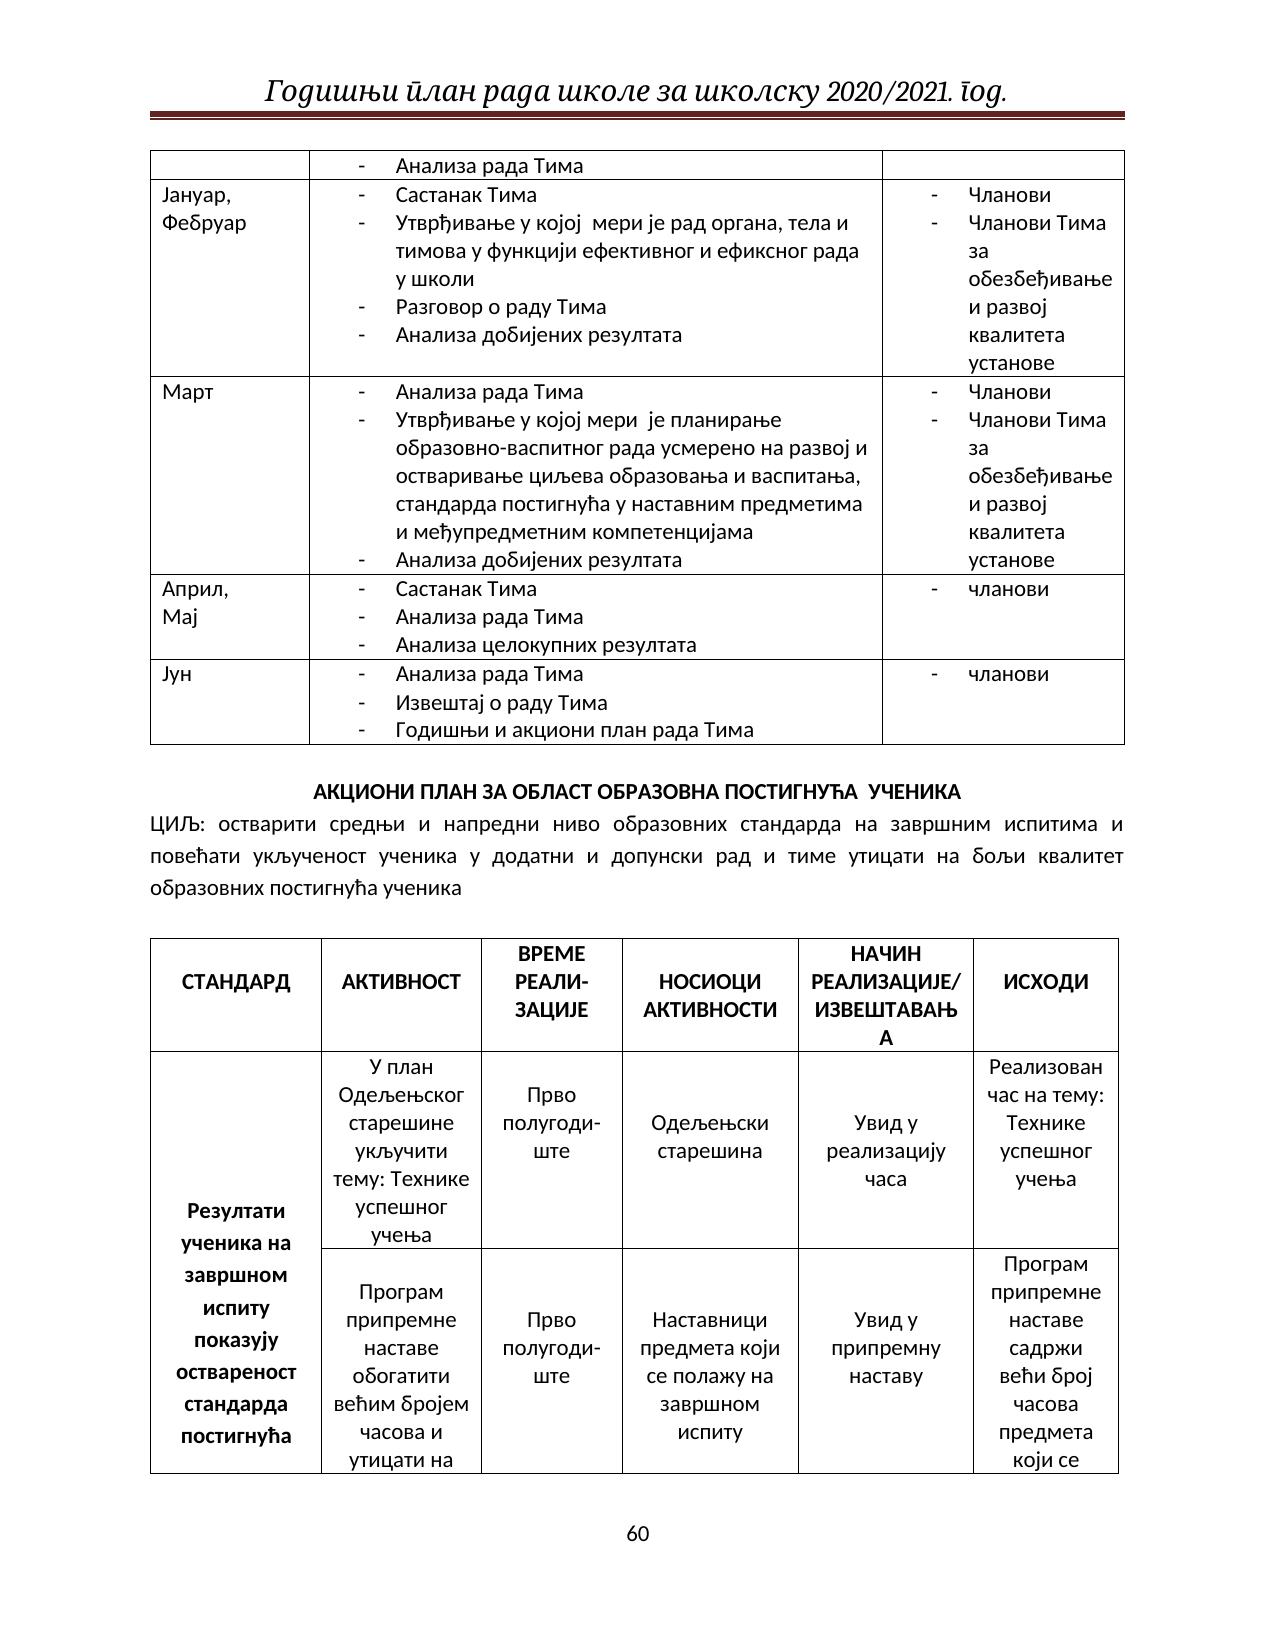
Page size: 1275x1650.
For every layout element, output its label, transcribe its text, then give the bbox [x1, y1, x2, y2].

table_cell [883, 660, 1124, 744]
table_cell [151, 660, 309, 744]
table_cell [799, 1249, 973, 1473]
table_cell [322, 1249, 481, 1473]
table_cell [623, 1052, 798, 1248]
text АКЦИОНИ ПЛАН ЗА ОБЛАСТ ОБРАЗОВНА ПОСТИГНУЋА УЧЕНИКА [150, 777, 1125, 805]
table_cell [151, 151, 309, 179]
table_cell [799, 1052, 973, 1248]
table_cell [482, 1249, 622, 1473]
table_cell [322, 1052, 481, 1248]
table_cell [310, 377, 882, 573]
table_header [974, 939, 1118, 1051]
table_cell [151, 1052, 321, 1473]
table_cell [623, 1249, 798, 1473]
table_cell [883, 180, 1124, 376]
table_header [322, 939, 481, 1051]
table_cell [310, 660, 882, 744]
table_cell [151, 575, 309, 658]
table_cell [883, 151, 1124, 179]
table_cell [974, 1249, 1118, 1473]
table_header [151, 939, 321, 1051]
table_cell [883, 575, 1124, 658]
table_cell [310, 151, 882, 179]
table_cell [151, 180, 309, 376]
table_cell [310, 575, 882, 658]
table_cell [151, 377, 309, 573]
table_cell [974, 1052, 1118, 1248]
text ЦИЉ: остварити средњи и напредни ниво образовних стандарда на завршним испитима и повећати укљученост ученика у додатни и допунски рад и тиме утицати на бољи квалитет образовних постигнућа ученика [150, 809, 1125, 901]
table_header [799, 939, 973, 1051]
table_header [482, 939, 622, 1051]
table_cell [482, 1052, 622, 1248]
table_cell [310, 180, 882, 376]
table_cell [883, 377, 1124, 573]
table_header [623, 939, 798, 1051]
